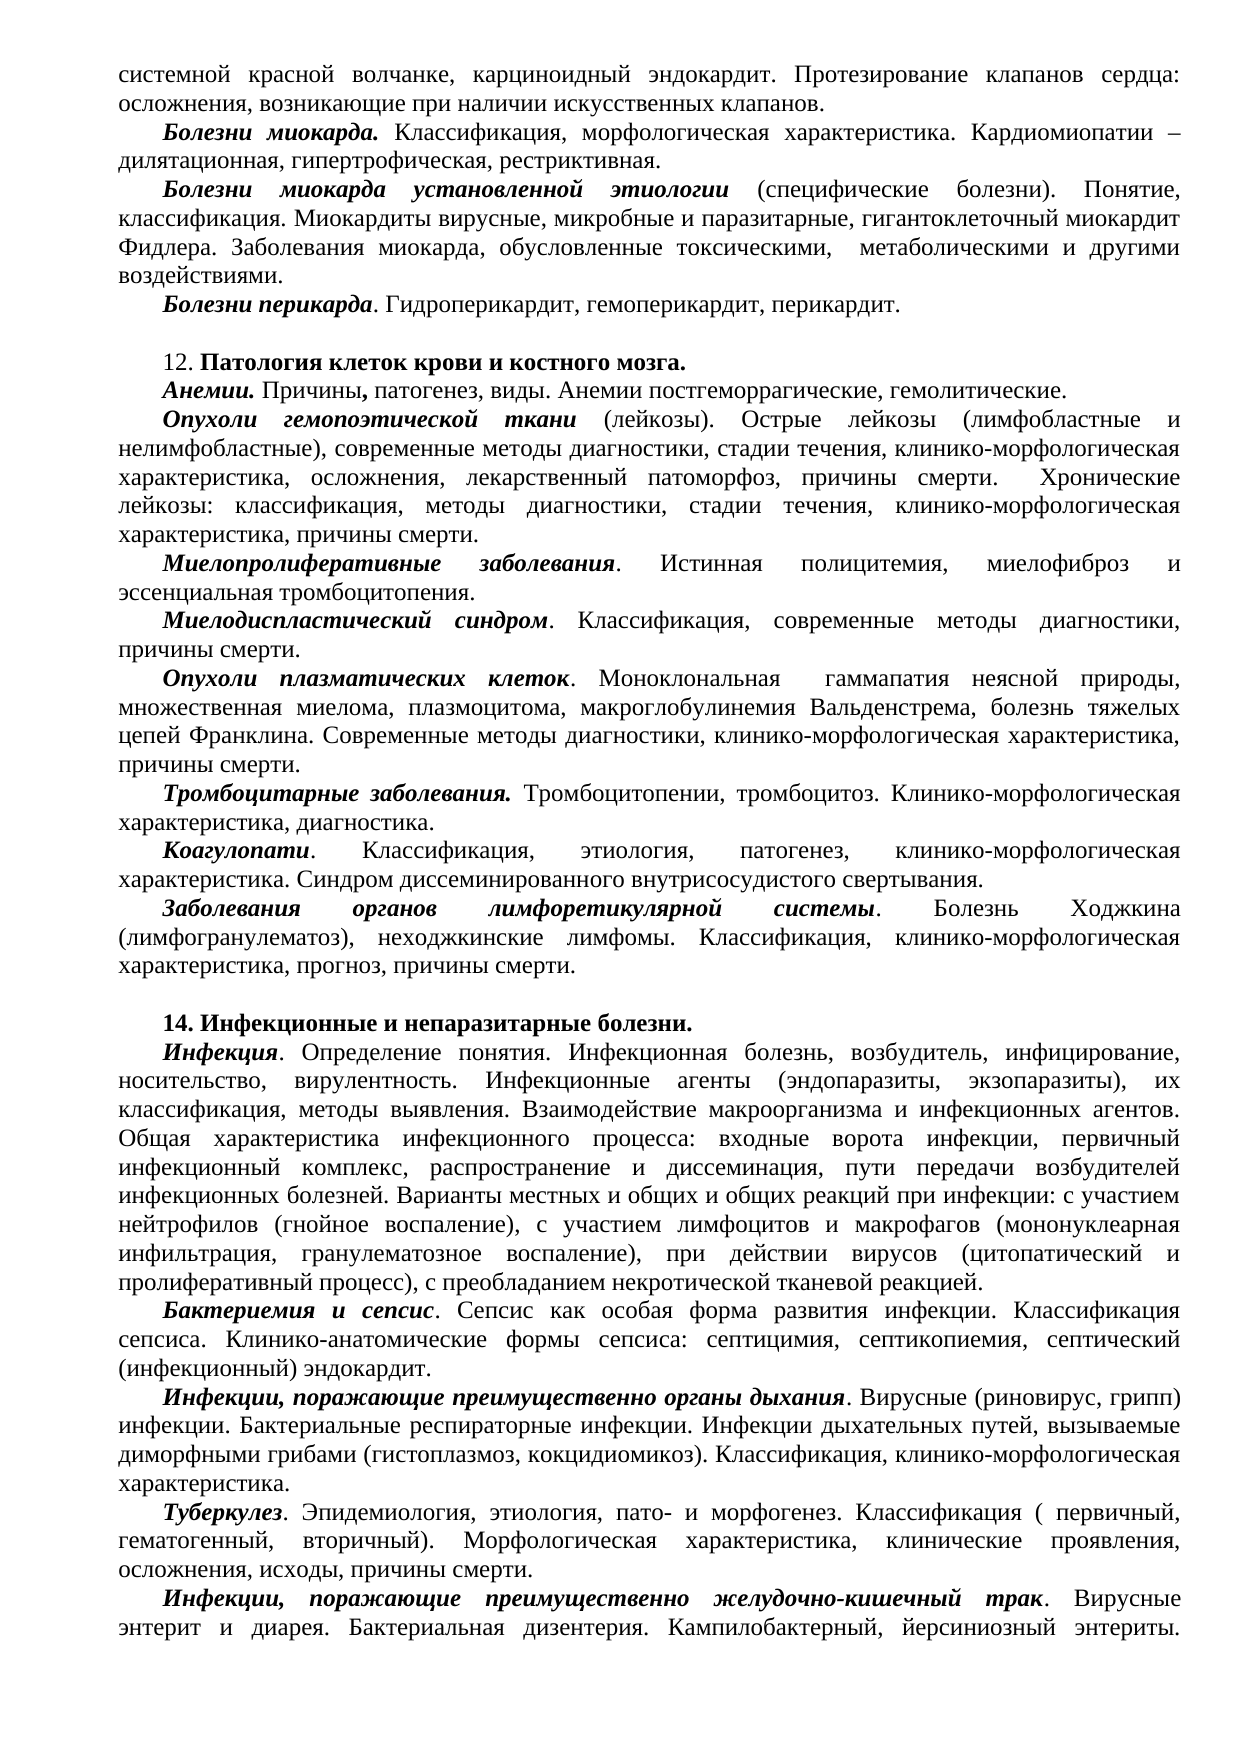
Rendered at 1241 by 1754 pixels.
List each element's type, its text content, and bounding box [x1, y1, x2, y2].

text Бактериемия и сепсис. Сепсис как особая форма развития инфекции. Классификация сепсиса. Клинико-анатомические формы сепсиса: септицимия, септикопиемия, септический (инфекционный) эндокардит. [118, 1295, 1181, 1382]
text Опухоли плазматических клеток. Моноклональная гаммапатия неясной природы, множественная миелома, плазмоцитома, макроглобулинемия Вальденстрема, болезнь тяжелых цепей Франклина. Современные методы диагностики, клинико-морфологическая характеристика, причины смерти. [118, 663, 1181, 778]
text Инфекция. Определение понятия. Инфекционная болезнь, возбудитель, инфицирование, носительство, вирулентность. Инфекционные агенты (эндопаразиты, экзопаразиты), их классификация, методы выявления. Взаимодействие макроорганизма и инфекционных агентов. Общая характеристика инфекционного процесса: входные ворота инфекции, первичный инфекционный комплекс, распространение и диссеминация, пути передачи возбудителей инфекционных болезней. Варианты местных и общих и общих реакций при инфекции: с участием нейтрофилов (гнойное воспаление), с участием лимфоцитов и макрофагов (мононуклеарная инфильтрация, гранулематозное воспаление), при действии вирусов (цитопатический и пролиферативный процесс), с преобладанием некротической тканевой реакцией. [118, 1037, 1181, 1295]
text Туберкулез. Эпидемиология, этиология, пато- и морфогенез. Классификация ( первичный, гематогенный, вторичный). Морфологическая характеристика, клинические проявления, осложнения, исходы, причины смерти. [118, 1497, 1181, 1583]
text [118, 59, 1181, 117]
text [118, 1583, 1181, 1640]
text Опухоли гемопоэтической ткани (лейкозы). Острые лейкозы (лимфобластные и нелимфобластные), современные методы диагностики, стадии течения, клинико-морфологическая характеристика, осложнения, лекарственный патоморфоз, причины смерти. Хронические лейкозы: классификация, методы диагностики, стадии течения, клинико-морфологическая характеристика, причины смерти. [118, 404, 1181, 548]
text Тромбоцитарные заболевания. Тромбоцитопении, тромбоцитоз. Клинико-морфологическая характеристика, диагностика. [118, 778, 1181, 835]
text Миелодиспластический синдром. Классификация, современные методы диагностики, причины смерти. [118, 605, 1181, 663]
text Миелопролиферативные заболевания. Истинная полицитемия, миелофиброз и эссенциальная тромбоцитопения. [118, 548, 1181, 605]
text Инфекции, поражающие преимущественно органы дыхания. Вирусные (риновирус, грипп) инфекции. Бактериальные респираторные инфекции. Инфекции дыхательных путей, вызываемые диморфными грибами (гистоплазмоз, кокцидиомикоз). Классификация, клинико-морфологическая характеристика. [118, 1382, 1181, 1497]
text Болезни миокарда установленной этиологии (специфические болезни). Понятие, классификация. Миокардиты вирусные, микробные и паразитарные, гигантоклеточный миокардит Фидлера. Заболевания миокарда, обусловленные токсическими, метаболическими и другими воздействиями. [118, 174, 1181, 289]
text Болезни миокарда. Классификация, морфологическая характеристика. Кардиомиопатии – дилятационная, гипертрофическая, рестриктивная. [118, 117, 1181, 174]
text Анемии. Причины, патогенез, виды. Анемии постгеморрагические, гемолитические. [118, 375, 1181, 404]
text Заболевания органов лимфоретикулярной системы. Болезнь Ходжкина (лимфогранулематоз), неходжкинские лимфомы. Классификация, клинико-морфологическая характеристика, прогноз, причины смерти. [118, 893, 1181, 979]
text Коагулопати. Классификация, этиология, патогенез, клинико-морфологическая характеристика. Синдром диссеминированного внутрисосудистого свертывания. [118, 835, 1181, 893]
text Болезни перикарда. Гидроперикардит, гемоперикардит, перикардит. [118, 289, 1181, 318]
text 14. Инфекционные и непаразитарные болезни. [118, 1008, 1181, 1037]
text 12. Патология клеток крови и костного мозга. [118, 347, 1181, 375]
